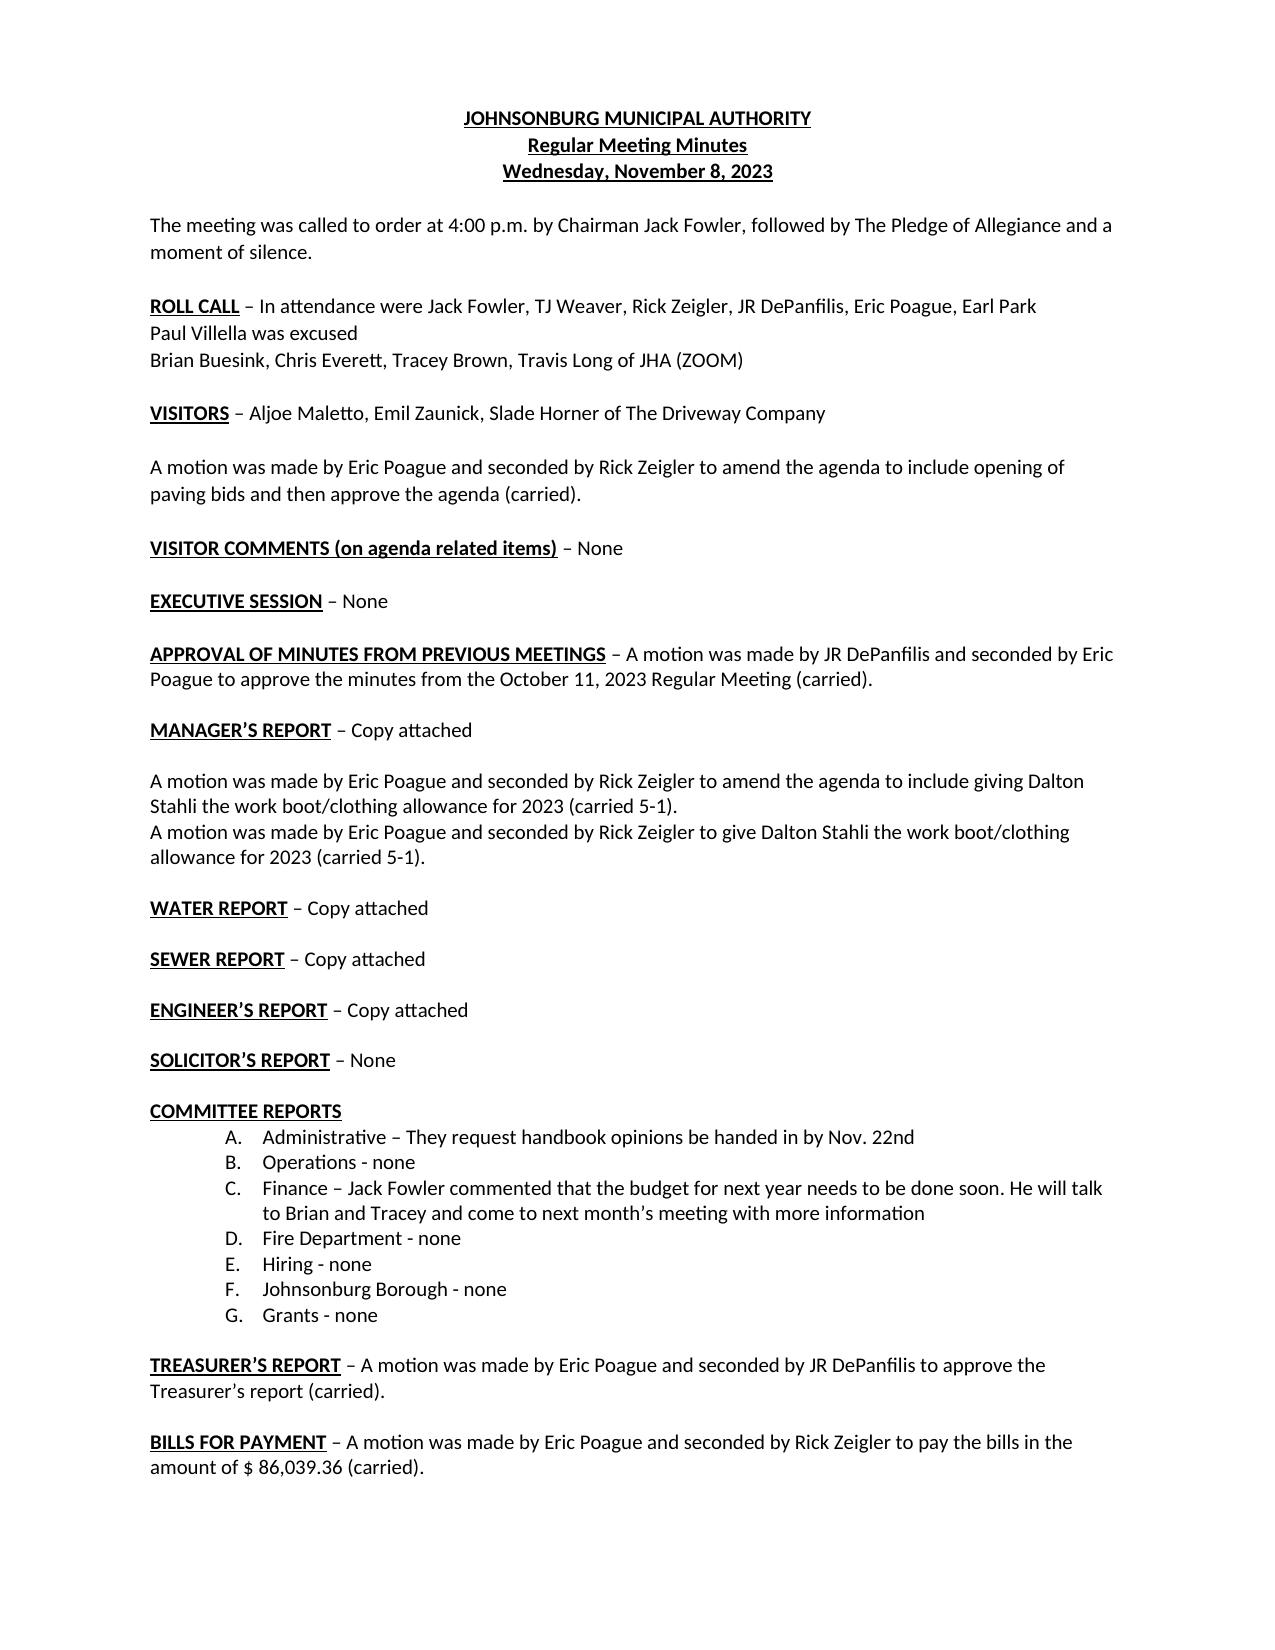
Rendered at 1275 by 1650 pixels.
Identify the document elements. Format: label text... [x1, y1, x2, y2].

text The meeting was called to order at 4:00 p.m. by Chairman Jack Fowler, followed by The Pledge of Allegiance and a moment of silence. [150, 212, 1125, 265]
list Finance – Jack Fowler commented that the budget for next year needs to be done soon. He will talk to Brian and Tracey and come to next month’s meeting with more information [225, 1175, 1125, 1226]
text Wednesday, November 8, 2023 [150, 159, 1125, 184]
text VISITOR COMMENTS (on agenda related items) – None [150, 535, 1125, 560]
text JOHNSONBURG MUNICIPAL AUTHORITY [150, 105, 1125, 130]
text WATER REPORT – Copy attached [150, 895, 1125, 921]
text VISITORS – Aljoe Maletto, Emil Zaunick, Slade Horner of The Driveway Company [150, 401, 1125, 426]
text Paul Villella was excused [150, 320, 1125, 345]
list Administrative – They request handbook opinions be handed in by Nov. 22nd [225, 1124, 1125, 1149]
text A motion was made by Eric Poague and seconded by Rick Zeigler to amend the agenda to include giving Dalton Stahli the work boot/clothing allowance for 2023 (carried 5-1). [150, 768, 1125, 819]
text Regular Meeting Minutes [150, 132, 1125, 157]
text ENGINEER’S REPORT – Copy attached [150, 997, 1125, 1022]
text SEWER REPORT – Copy attached [150, 946, 1125, 971]
list Johnsonburg Borough - none [225, 1276, 1125, 1302]
list Hiring - none [225, 1251, 1125, 1276]
text ROLL CALL – In attendance were Jack Fowler, TJ Weaver, Rick Zeigler, JR DePanfilis, Eric Poague, Earl Park [150, 293, 1125, 318]
text TREASURER’S REPORT – A motion was made by Eric Poague and seconded by JR DePanfilis to approve the Treasurer’s report (carried). [150, 1353, 1125, 1403]
text A motion was made by Eric Poague and seconded by Rick Zeigler to amend the agenda to include opening of paving bids and then approve the agenda (carried). [150, 454, 1125, 507]
text Brian Buesink, Chris Everett, Tracey Brown, Travis Long of JHA (ZOOM) [150, 347, 1125, 372]
list Fire Department - none [225, 1226, 1125, 1251]
list Grants - none [225, 1302, 1125, 1327]
list Operations - none [225, 1149, 1125, 1175]
text COMMITTEE REPORTS [150, 1098, 1125, 1124]
text APPROVAL OF MINUTES FROM PREVIOUS MEETINGS – A motion was made by JR DePanfilis and seconded by Eric Poague to approve the minutes from the October 11, 2023 Regular Meeting (carried). [150, 641, 1125, 692]
text BILLS FOR PAYMENT – A motion was made by Eric Poague and seconded by Rick Zeigler to pay the bills in the amount of $ 86,039.36 (carried). [150, 1429, 1125, 1480]
text EXECUTIVE SESSION – None [150, 589, 1125, 614]
text A motion was made by Eric Poague and seconded by Rick Zeigler to give Dalton Stahli the work boot/clothing allowance for 2023 (carried 5-1). [150, 819, 1125, 870]
text SOLICITOR’S REPORT – None [150, 1048, 1125, 1073]
text MANAGER’S REPORT – Copy attached [150, 717, 1125, 743]
